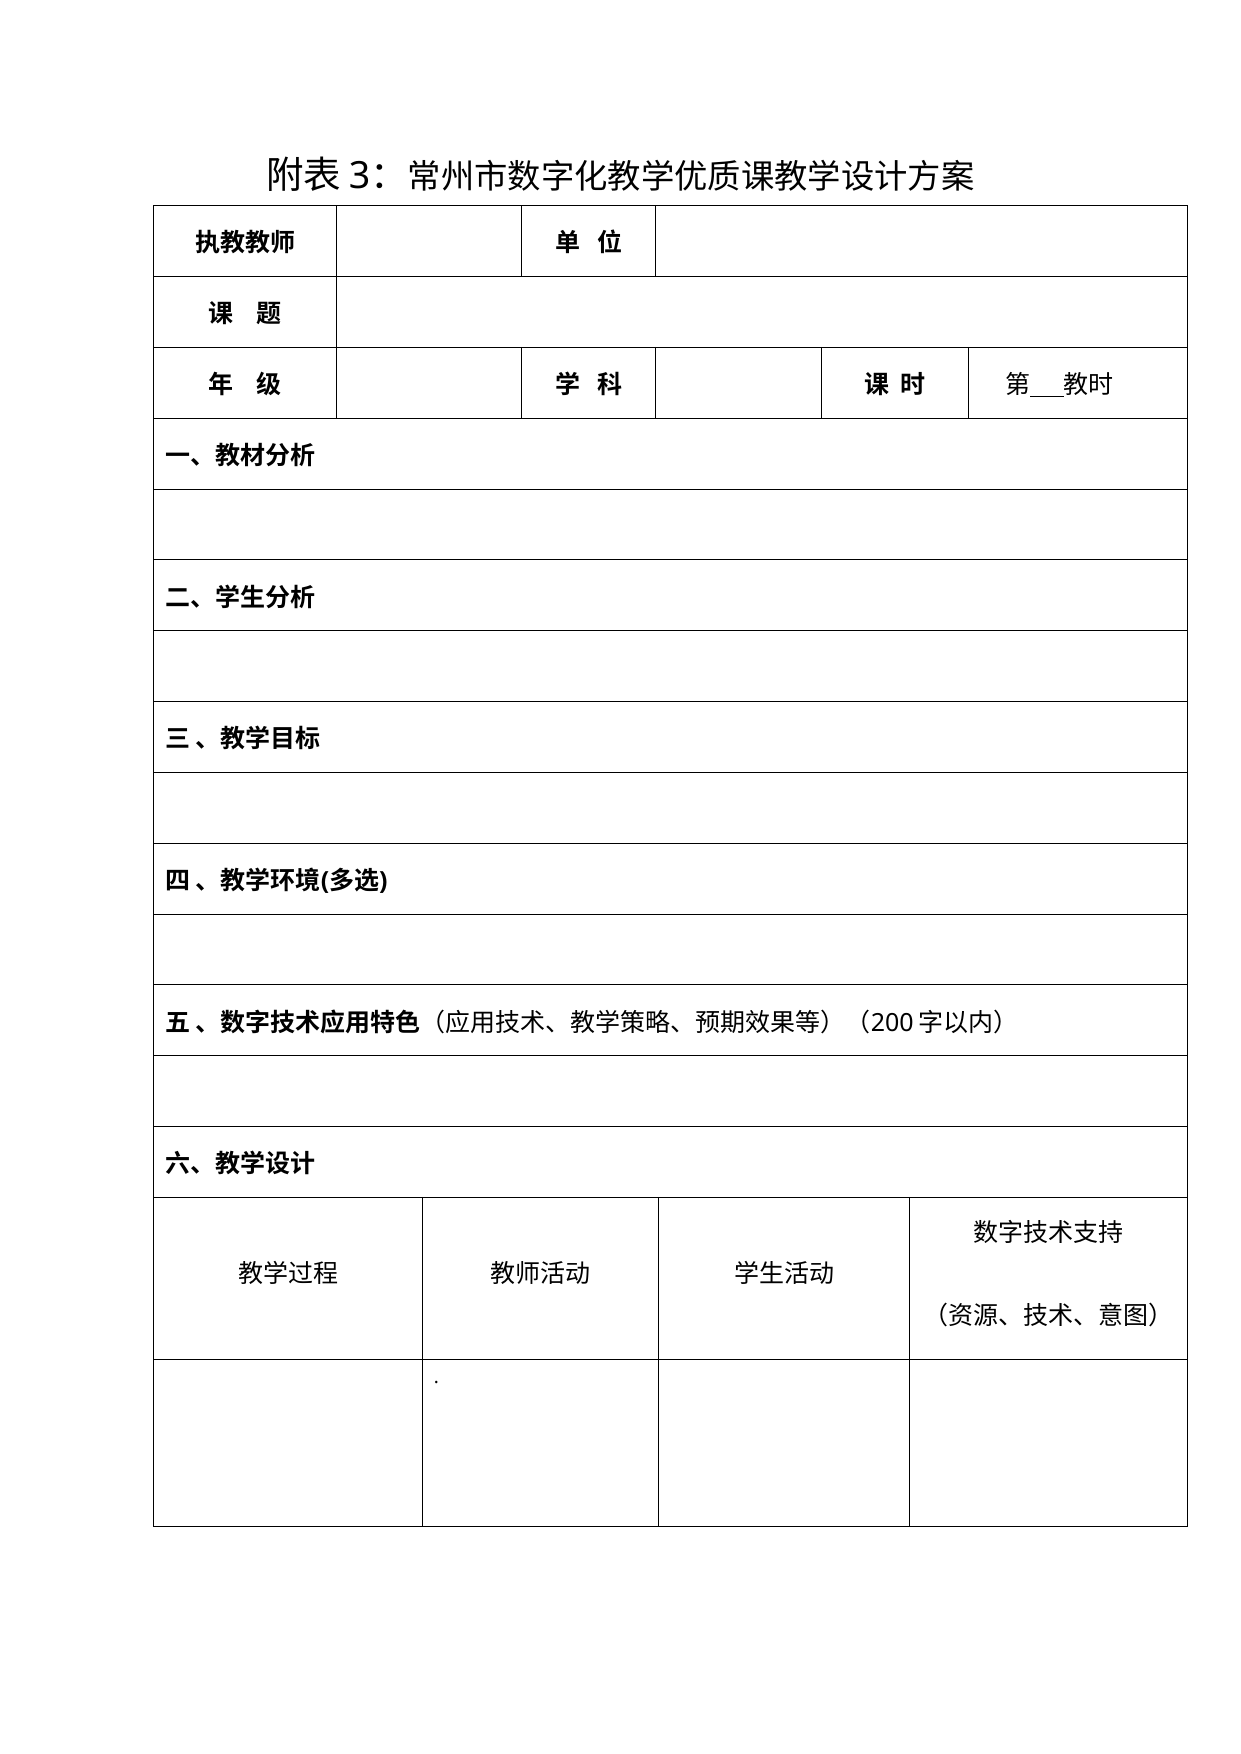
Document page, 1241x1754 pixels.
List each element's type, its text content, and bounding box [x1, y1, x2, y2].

table_cell 五 、数字技术应用特色（应用技术、教学策略、预期效果等）（200字以内） [154, 985, 1187, 1055]
table_cell 第 教时 [969, 348, 1187, 418]
table_cell [154, 915, 1187, 984]
table_cell [154, 1360, 422, 1526]
table_cell [910, 1360, 1187, 1526]
table_cell 教师活动 [423, 1198, 658, 1358]
table_cell . [423, 1360, 658, 1526]
table_cell [337, 348, 521, 418]
table_cell [154, 490, 1187, 559]
table_header [337, 206, 521, 276]
table_cell 课 时 [822, 348, 968, 418]
table_cell [337, 277, 1187, 347]
table_cell 六、教学设计 [154, 1127, 1187, 1197]
table_cell [154, 1056, 1187, 1126]
table_cell [659, 1360, 909, 1526]
table_cell 数字技术支持 （资源、技术、意图） [910, 1198, 1187, 1358]
table_cell 一、教材分析 [154, 419, 1187, 488]
text 附表3：常州市数字化教学优质课教学设计方案 [153, 140, 1087, 205]
table_header 单 位 [522, 206, 655, 276]
table_cell 学生活动 [659, 1198, 909, 1358]
table_cell 三 、教学目标 [154, 702, 1187, 772]
table_cell 四 、教学环境(多选) [154, 844, 1187, 913]
table_header 执教教师 [154, 206, 336, 276]
table_cell 年 级 [154, 348, 336, 418]
table_header [656, 206, 1187, 276]
table_cell 学 科 [522, 348, 655, 418]
table_cell [656, 348, 821, 418]
table_cell 二、学生分析 [154, 560, 1187, 630]
table_cell [154, 773, 1187, 843]
table_cell [154, 631, 1187, 701]
table_cell 教学过程 [154, 1198, 422, 1358]
table_cell 课 题 [154, 277, 336, 347]
